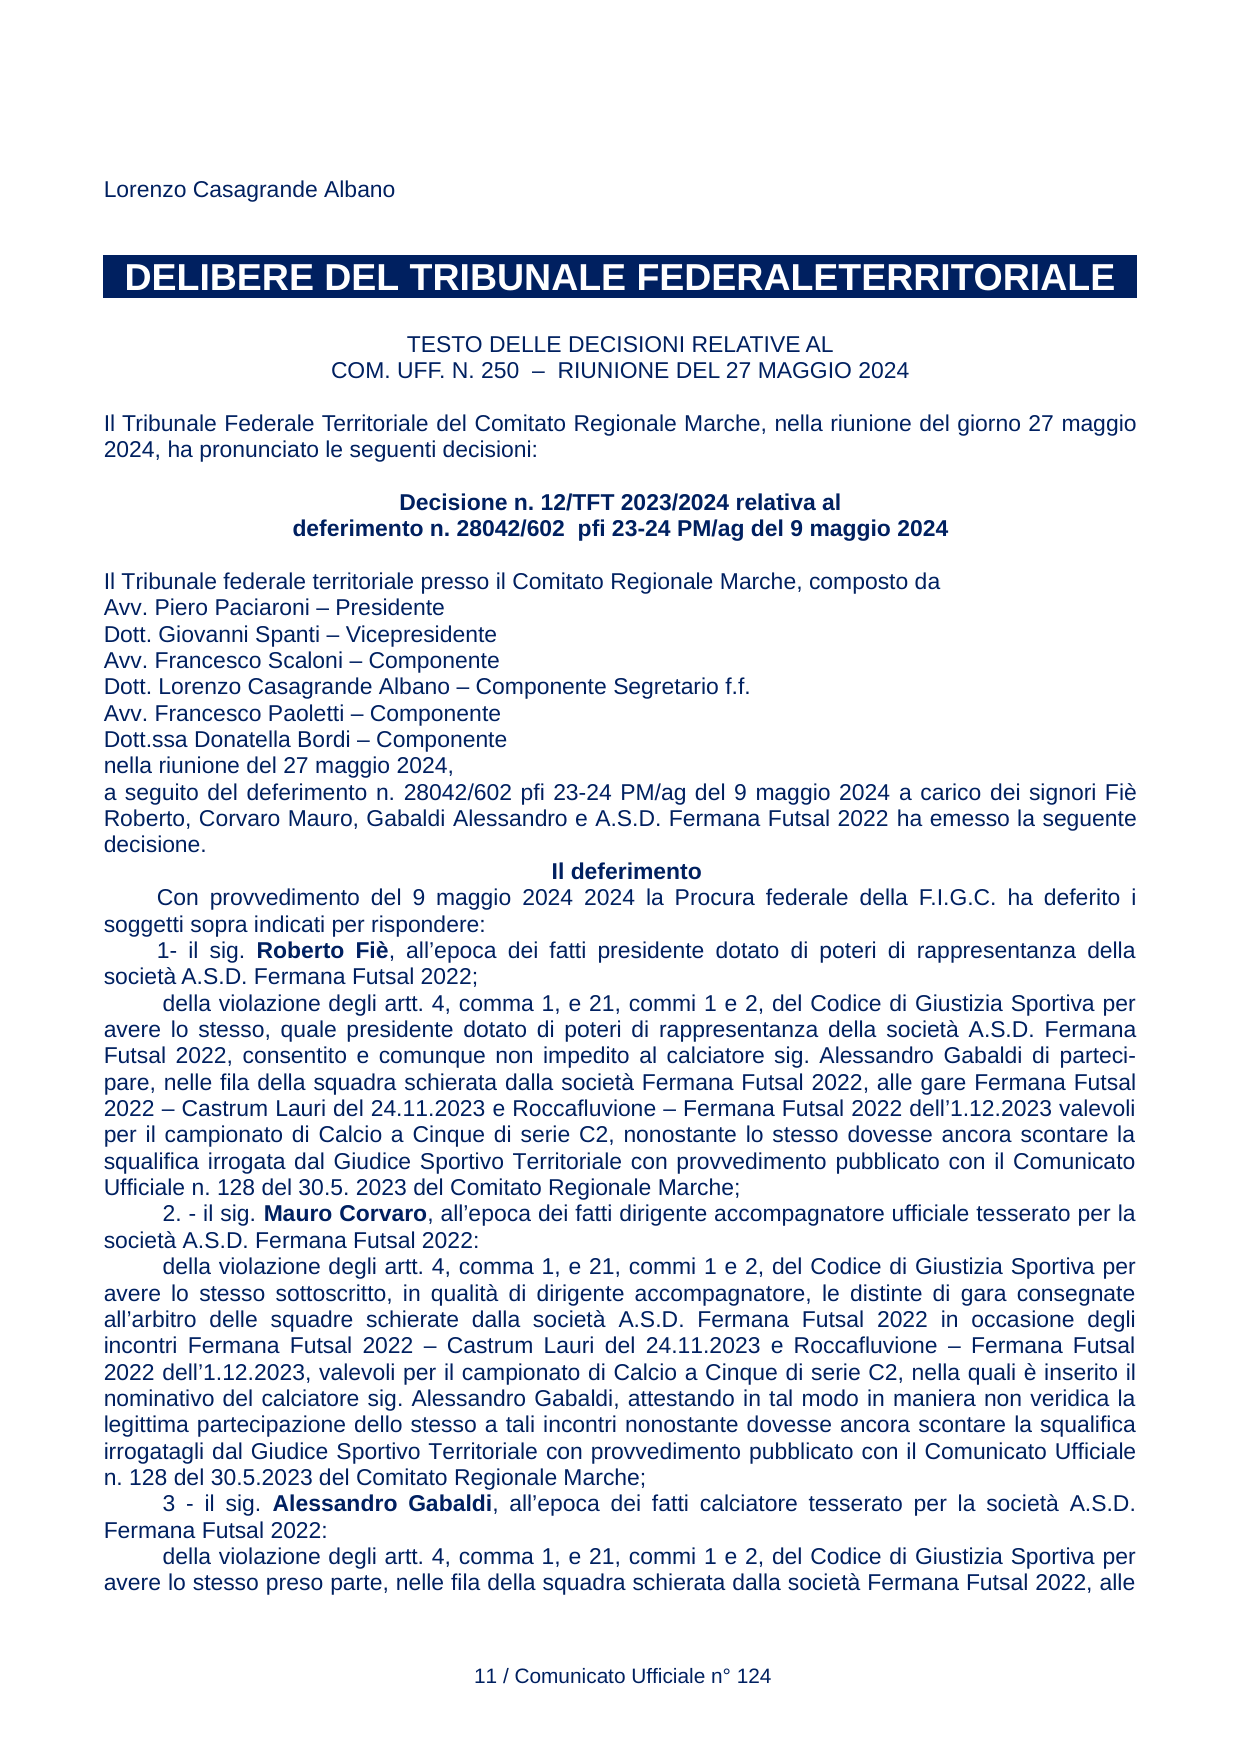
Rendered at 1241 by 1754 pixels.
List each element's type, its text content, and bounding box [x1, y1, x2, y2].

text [103, 1543, 1137, 1596]
text Lorenzo Casagrande Albano [103, 176, 1137, 202]
text COM. UFF. N. 250 – RIUNIONE DEL 27 MAGGIO 2024 [103, 357, 1137, 383]
text 3 - il sig. Alessandro Gabaldi, all’epoca dei fatti calciatore tesserato per la società A.S.D. Fermana Futsal 2022: [103, 1490, 1137, 1543]
text Decisione n. 12/TFT 2023/2024 relativa al [103, 489, 1137, 515]
text Il deferimento [103, 858, 1137, 884]
title Il Tribunale federale territoriale presso il Comitato Regionale Marche, composto da [103, 568, 1137, 594]
subtitle Il Tribunale Federale Territoriale del Comitato Regionale Marche, nella riunione del giorno 27 maggio 2024, ha pronunciato le seguenti decisioni: [103, 410, 1137, 462]
text 1- il sig. Roberto Fiè, all’epoca dei fatti presidente dotato di poteri di rappresentanza della società A.S.D. Fermana Futsal 2022; [103, 937, 1137, 989]
title Dott.ssa Donatella Bordi – Componente [103, 726, 1137, 752]
title Avv. Piero Paciaroni – Presidente [103, 594, 1137, 621]
text TESTO DELLE DECISIONI RELATIVE AL [103, 331, 1137, 357]
title a seguito del deferimento n. 28042/602 pfi 23-24 PM/ag del 9 maggio 2024 a carico dei signori Fiè Roberto, Corvaro Mauro, Gabaldi Alessandro e A.S.D. Fermana Futsal 2022 ha emesso la seguente decisione. [103, 779, 1137, 858]
text 2. - il sig. Mauro Corvaro, all’epoca dei fatti dirigente accompagnatore ufficiale tesserato per la società A.S.D. Fermana Futsal 2022: [103, 1200, 1137, 1253]
title Dott. Giovanni Spanti – Vicepresidente [103, 621, 1137, 647]
title nella riunione del 27 maggio 2024, [103, 752, 1137, 779]
text deferimento n. 28042/602 pfi 23-24 PM/ag del 9 maggio 2024 [103, 515, 1137, 542]
text Con provvedimento del 9 maggio 2024 2024 la Procura federale della F.I.G.C. ha deferito i soggetti sopra indicati per rispondere: [103, 884, 1137, 937]
text DELIBERE DEL TRIBUNALE FEDERALETERRITORIALE [103, 255, 1137, 298]
text della violazione degli artt. 4, comma 1, e 21, commi 1 e 2, del Codice di Giustizia Sportiva per avere lo stesso sottoscritto, in qualità di dirigente accompagnatore, le distinte di gara consegnate all’arbitro delle squadre schierate dalla società A.S.D. Fermana Futsal 2022 in occasione degli incontri Fermana Futsal 2022 – Castrum Lauri del 24.11.2023 e Roccafluvione – Fermana Futsal 2022 dell’1.12.2023, valevoli per il campionato di Calcio a Cinque di serie C2, nella quali è inserito il nominativo del calciatore sig. Alessandro Gabaldi, attestando in tal modo in maniera non veridica la legittima partecipazione dello stesso a tali incontri nonostante dovesse ancora scontare la squalifica irrogatagli dal Giudice Sportivo Territoriale con provvedimento pubblicato con il Comunicato Ufficiale n. 128 del 30.5.2023 del Comitato Regionale Marche; [103, 1253, 1137, 1490]
text della violazione degli artt. 4, comma 1, e 21, commi 1 e 2, del Codice di Giustizia Sportiva per avere lo stesso, quale presidente dotato di poteri di rappresentanza della società A.S.D. Fermana Futsal 2022, consentito e comunque non impedito al calciatore sig. Alessandro Gabaldi di parteci-pare, nelle fila della squadra schierata dalla società Fermana Futsal 2022, alle gare Fermana Futsal 2022 – Castrum Lauri del 24.11.2023 e Roccafluvione – Fermana Futsal 2022 dell’1.12.2023 valevoli per il campionato di Calcio a Cinque di serie C2, nonostante lo stesso dovesse ancora scontare la squalifica irrogata dal Giudice Sportivo Territoriale con provvedimento pubblicato con il Comunicato Ufficiale n. 128 del 30.5. 2023 del Comitato Regionale Marche; [103, 989, 1137, 1200]
title Dott. Lorenzo Casagrande Albano – Componente Segretario f.f. [103, 673, 1137, 700]
title Avv. Francesco Paoletti – Componente [103, 700, 1137, 726]
title Avv. Francesco Scaloni – Componente [103, 647, 1137, 673]
